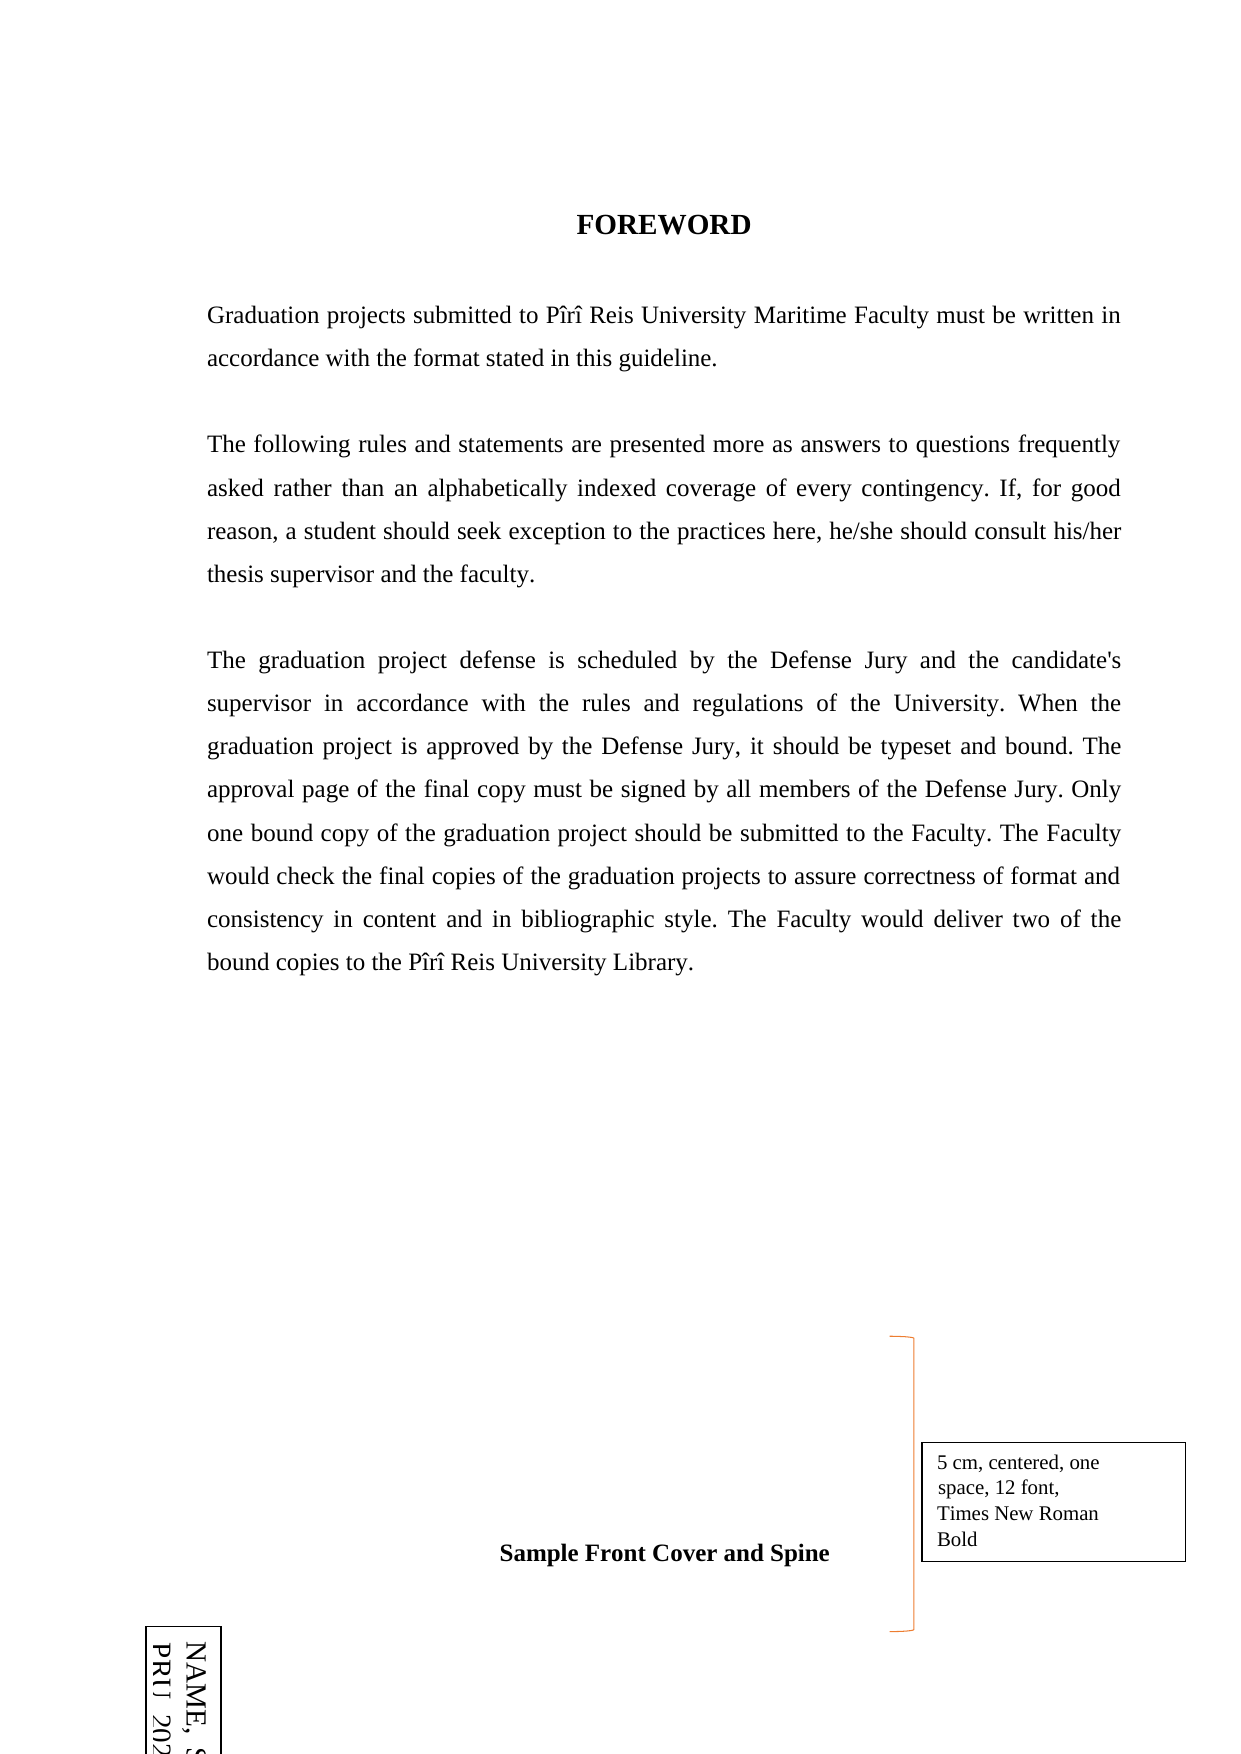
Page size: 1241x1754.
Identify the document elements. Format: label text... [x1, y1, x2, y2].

text Graduation projects submitted to Pîrî Reis University Maritime Faculty must be written in accordance with the format stated in this guideline. [207, 300, 1122, 372]
text The following rules and statements are presented more as answers to questions frequently asked rather than an alphabetically indexed coverage of every contingency. If, for good reason, a student should seek exception to the practices here, he/she should consult his/her thesis supervisor and the faculty. [207, 429, 1122, 588]
text Sample Front Cover and Spine [915, 1538, 1122, 1567]
text The graduation project defense is scheduled by the Defense Jury and the candidate's supervisor in accordance with the rules and regulations of the University. When the graduation project is approved by the Defense Jury, it should be typeset and bound. The approval page of the final copy must be signed by all members of the Defense Jury. Only one bound copy of the graduation project should be submitted to the Faculty. The Faculty would check the final copies of the graduation projects to assure correctness of format and consistency in content and in bibliographic style. The Faculty would deliver two of the bound copies to the Pîrî Reis University Library. [207, 645, 1122, 976]
text 2024FOREWORD [206, 207, 1122, 240]
text Sample Front Cover and Spine [207, 1538, 913, 1567]
